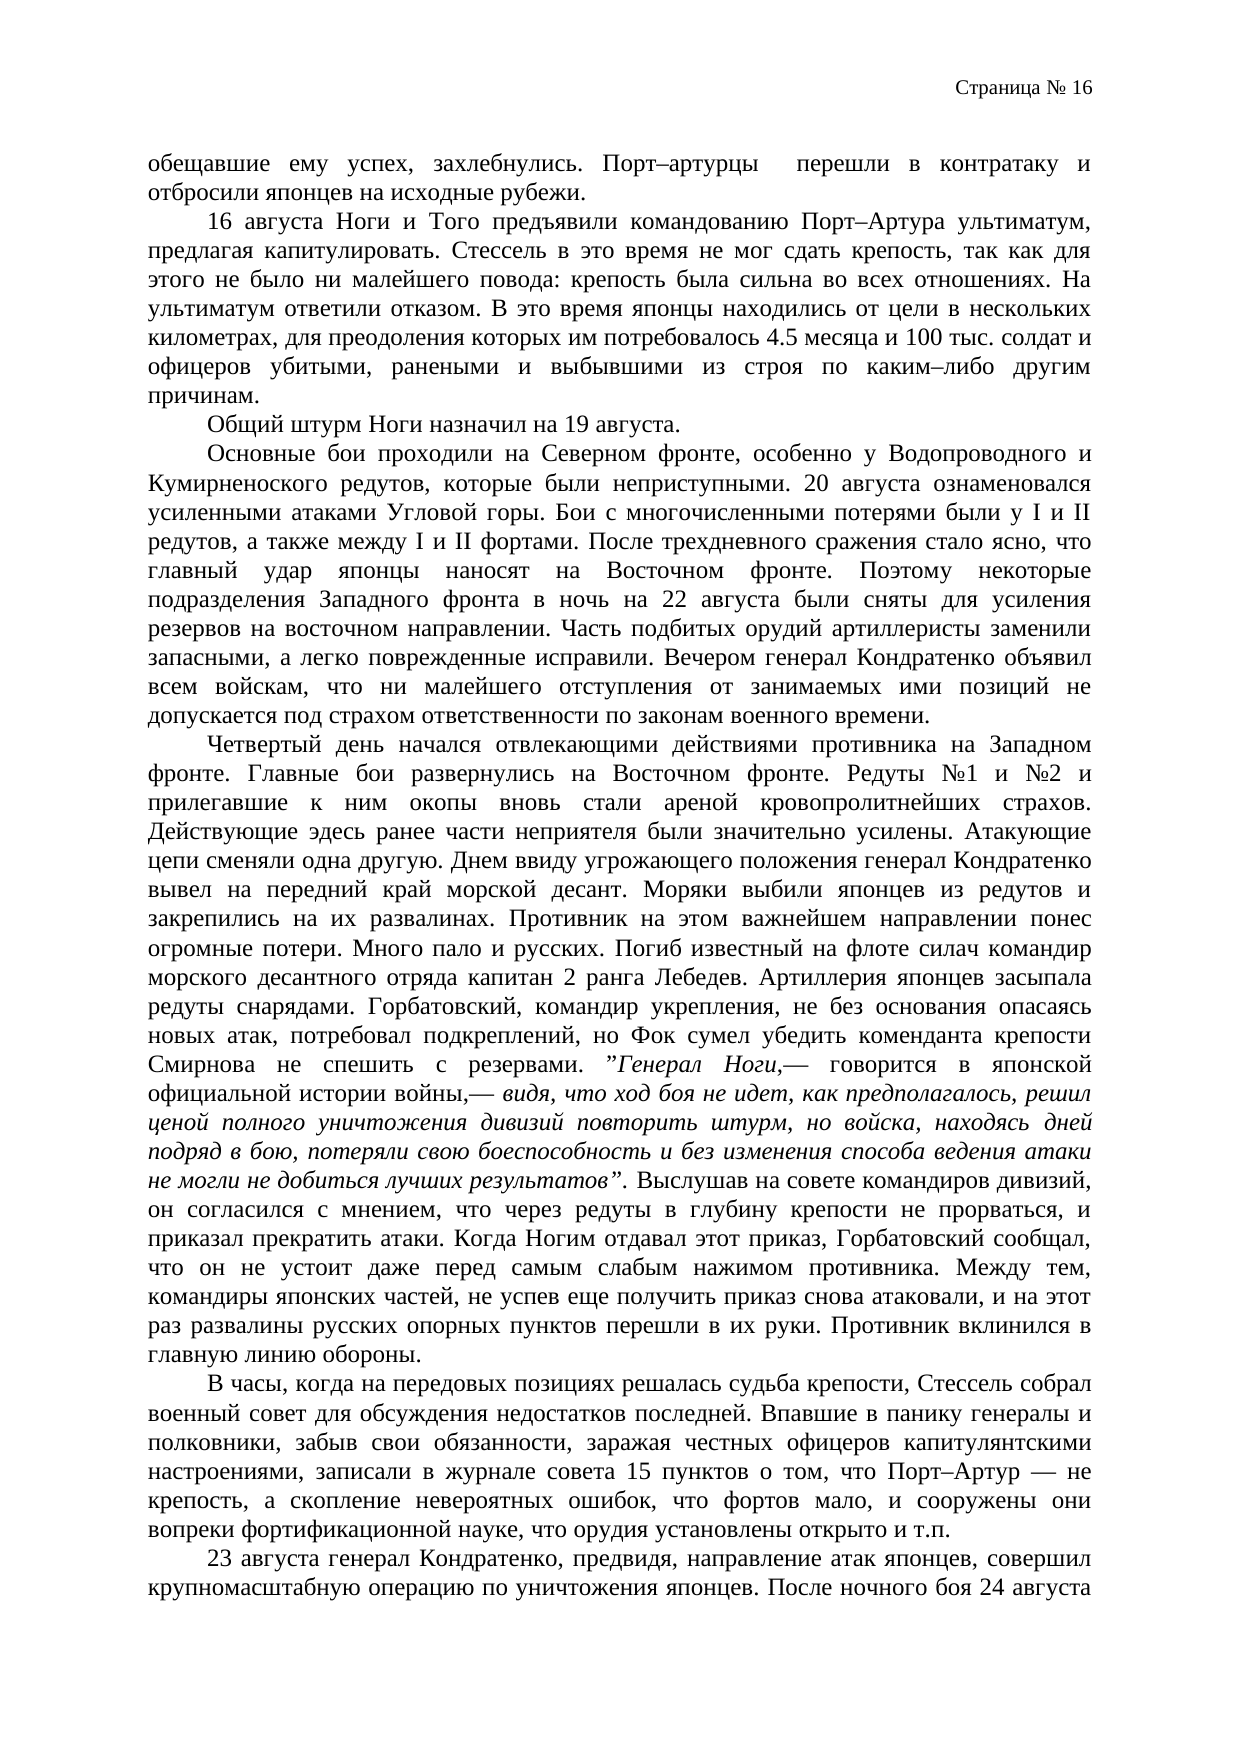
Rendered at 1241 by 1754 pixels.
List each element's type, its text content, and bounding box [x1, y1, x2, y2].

text 16 августа Ноги и Того предъявили командованию Порт–Артура ультиматум, предлагая капитулировать. Стессель в это время не мог сдать крепость, так как для этого не было ни малейшего повода: крепость была сильна во всех отношениях. На ультиматум ответили отказом. В это время японцы находились от цели в нескольких километрах, для преодоления которых им потребовалось 4.5 месяца и 100 тыс. солдат и офицеров убитыми, ранеными и выбывшими из строя по каким–либо другим причинам. [148, 206, 1092, 409]
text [148, 148, 1092, 206]
text В часы, когда на передовых позициях решалась судьба крепости, Стессель собрал военный совет для обсуждения недостатков последней. Впавшие в панику генералы и полковники, забыв свои обязанности, заражая честных офицеров капитулянтскими настроениями, записали в журнале совета 15 пунктов о том, что Порт–Артур — не крепость, а скопление невероятных ошибок, что фортов мало, и сооружены они вопреки фортификационной науке, что орудия установлены открыто и т.п. [148, 1368, 1092, 1543]
text Основные бои проходили на Северном фронте, особенно у Водопроводного и Кумирненоского редутов, которые были неприступными. 20 августа ознаменовался усиленными атаками Угловой горы. Бои с многочисленными потерями были у I и II редутов, а также между I и II фортами. После трехдневного сражения стало ясно, что главный удар японцы наносят на Восточном фронте. Поэтому некоторые подразделения Западного фронта в ночь на 22 августа были сняты для усиления резервов на восточном направлении. Часть подбитых орудий артиллеристы заменили запасными, а легко поврежденные исправили. Вечером генерал Кондратенко объявил всем войскам, что ни малейшего отступления от занимаемых ими позиций не допускается под страхом ответственности по законам военного времени. [148, 438, 1092, 729]
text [148, 1543, 1092, 1601]
text Общий штурм Ноги назначил на 19 августа. [148, 409, 1092, 438]
text Четвертый день начался отвлекающими действиями противника на Западном фронте. Главные бои развернулись на Восточном фронте. Редуты №1 и №2 и прилегавшие к ним окопы вновь стали ареной кровопролитнейших страхов. Действующие эдесь ранее части неприятеля были значительно усилены. Атакующие цепи сменяли одна другую. Днем ввиду угрожающего положения генерал Кондратенко вывел на передний край морской десант. Моряки выбили японцев из редутов и закрепились на их развалинах. Противник на этом важнейшем направлении понес огромные потери. Много пало и русских. Погиб известный на флоте силач командир морского десантного отряда капитан 2 ранга Лебедев. Артиллерия японцев засыпала редуты снарядами. Горбатовский, командир укрепления, не без основания опасаясь новых атак, потребовал подкреплений, но Фок сумел убедить коменданта крепости Смирнова не спешить с резервами. ”Генерал Ноги,— говорится в японской официальной истории войны,— видя, что ход боя не идет, как предполагалось, решил ценой полного уничтожения дивизий повторить штурм, но войска, находясь дней подряд в бою, потеряли свою боеспособность и без изменения способа ведения атаки не могли не добиться лучших результатов”. Выслушав на совете командиров дивизий, он согласился с мнением, что через редуты в глубину крепости не прорваться, и приказал прекратить атаки. Когда Ногим отдавал этот приказ, Горбатовский сообщал, что он не устоит даже перед самым слабым нажимом противника. Между тем, командиры японских частей, не успев еще получить приказ снова атаковали, и на этот раз развалины русских опорных пунктов перешли в их руки. Противник вклинился в главную линию обороны. [148, 729, 1092, 1368]
